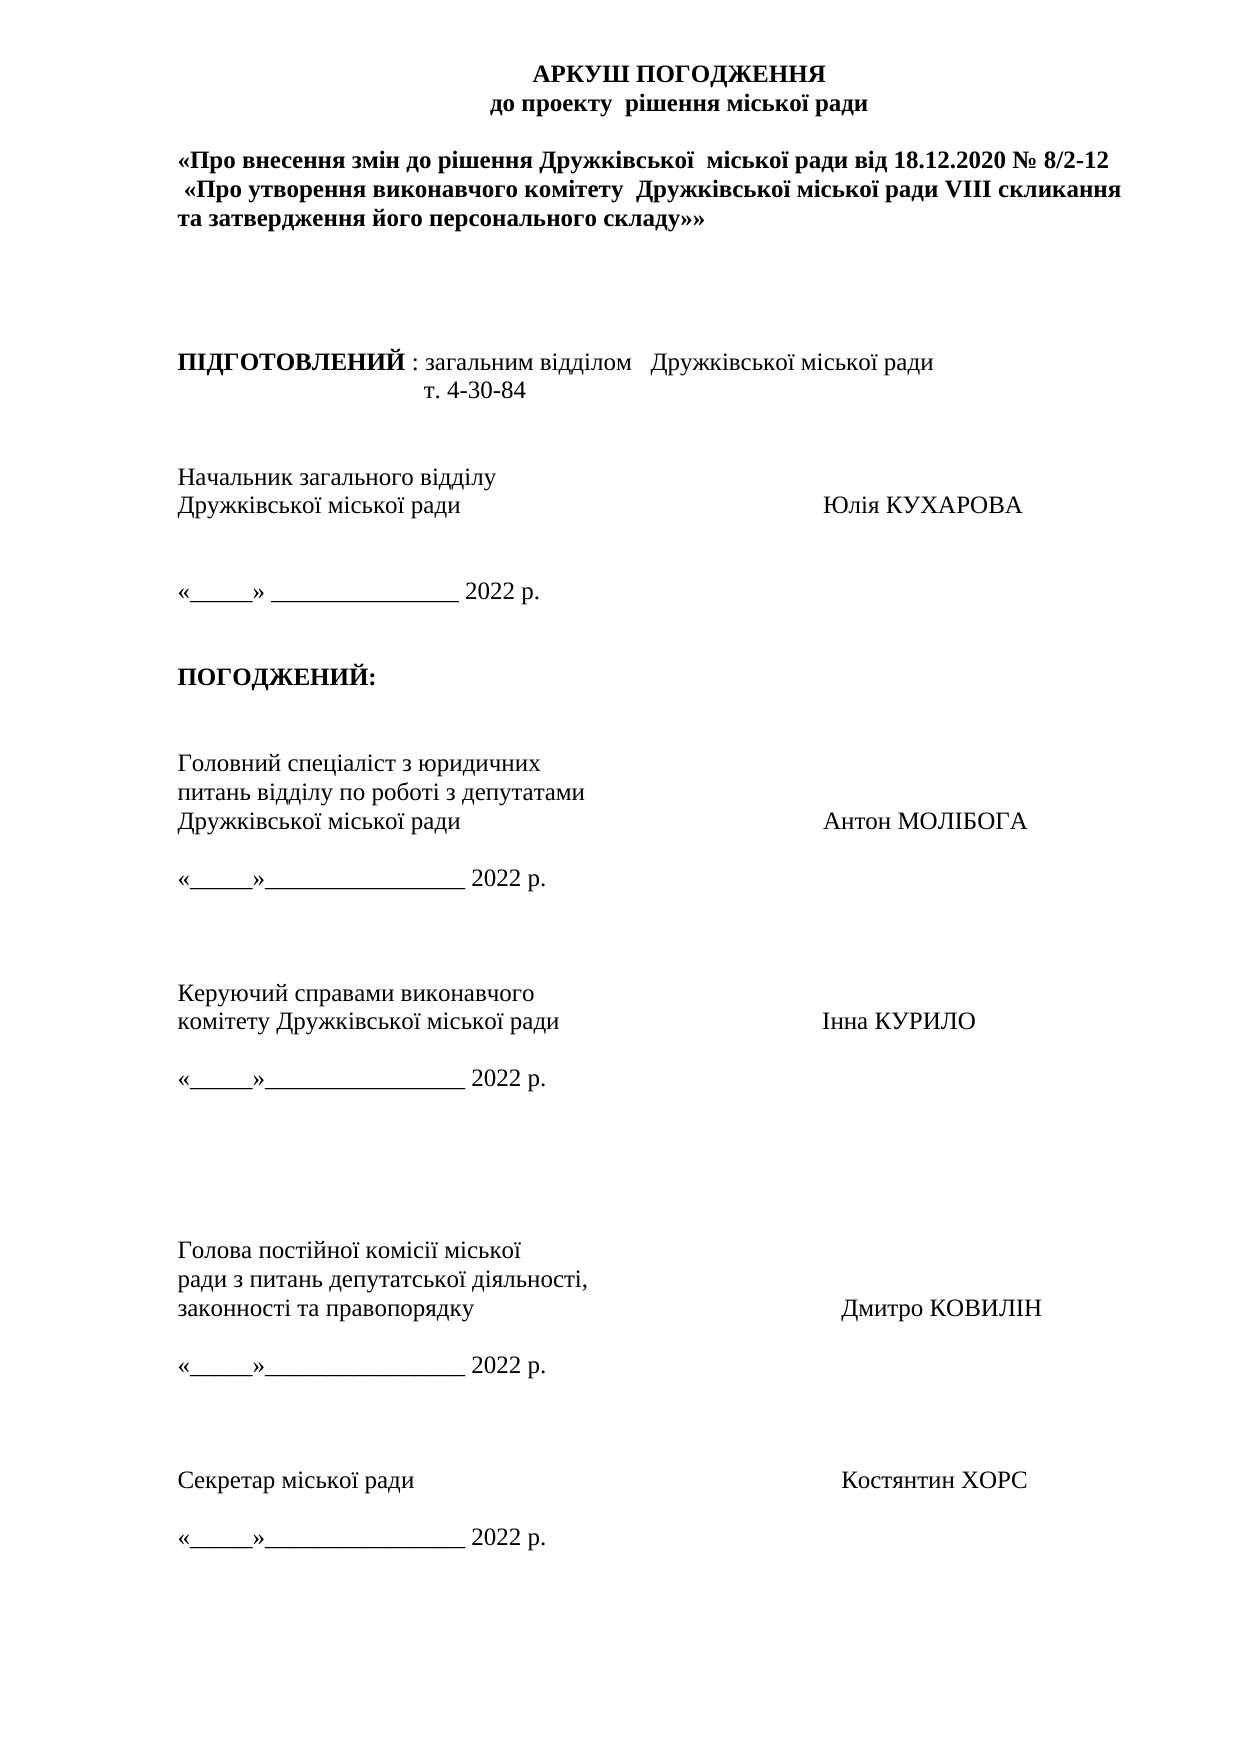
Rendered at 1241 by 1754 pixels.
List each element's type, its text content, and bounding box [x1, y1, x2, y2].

text «_____»________________ 2022 р. [177, 1522, 1181, 1551]
text Дружківської міської ради Антон МОЛІБОГА [177, 806, 1181, 834]
text Керуючий справами виконавчого [177, 978, 1181, 1006]
text Начальник загального відділу [177, 462, 1181, 490]
text ПОГОДЖЕНИЙ: [177, 662, 1181, 691]
text ПІДГОТОВЛЕНИЙ : загальним відділом Дружківської міської ради [177, 347, 1181, 375]
text Дружківської міської ради Юлія КУХАРОВА [177, 490, 1181, 519]
text «_____»________________ 2022 р. [177, 1351, 1181, 1379]
text Головний спеціаліст з юридичних [177, 748, 1181, 777]
text та затвердження його персонального складу»» [177, 203, 1181, 232]
text комітету Дружківської міської ради Інна КУРИЛО [177, 1006, 1181, 1035]
text «_____»________________ 2022 р. [177, 863, 1181, 892]
text АРКУШ ПОГОДЖЕННЯ [177, 59, 1181, 88]
text «Про утворення виконавчого комітету Дружківської міської ради VIIІ скликання [177, 174, 1181, 203]
text питань відділу по роботі з депутатами [177, 777, 1181, 806]
text «Про внесення змін до рішення Дружківської міської ради від 18.12.2020 № 8/2-12 [177, 145, 1181, 174]
text Секретар міської ради Костянтин ХОРС [177, 1466, 1181, 1494]
text «_____»________________ 2022 р. [177, 1063, 1181, 1092]
text до проекту рішення міської ради [177, 88, 1181, 117]
text законності та правопорядку Дмитро КОВИЛІН [177, 1293, 1181, 1322]
text Голова постійної комісії міської [177, 1236, 1181, 1264]
text «_____» _______________ 2022 р. [177, 576, 1181, 604]
text ради з питань депутатської діяльності, [177, 1264, 1181, 1293]
text т. 4-30-84 [398, 375, 1181, 404]
